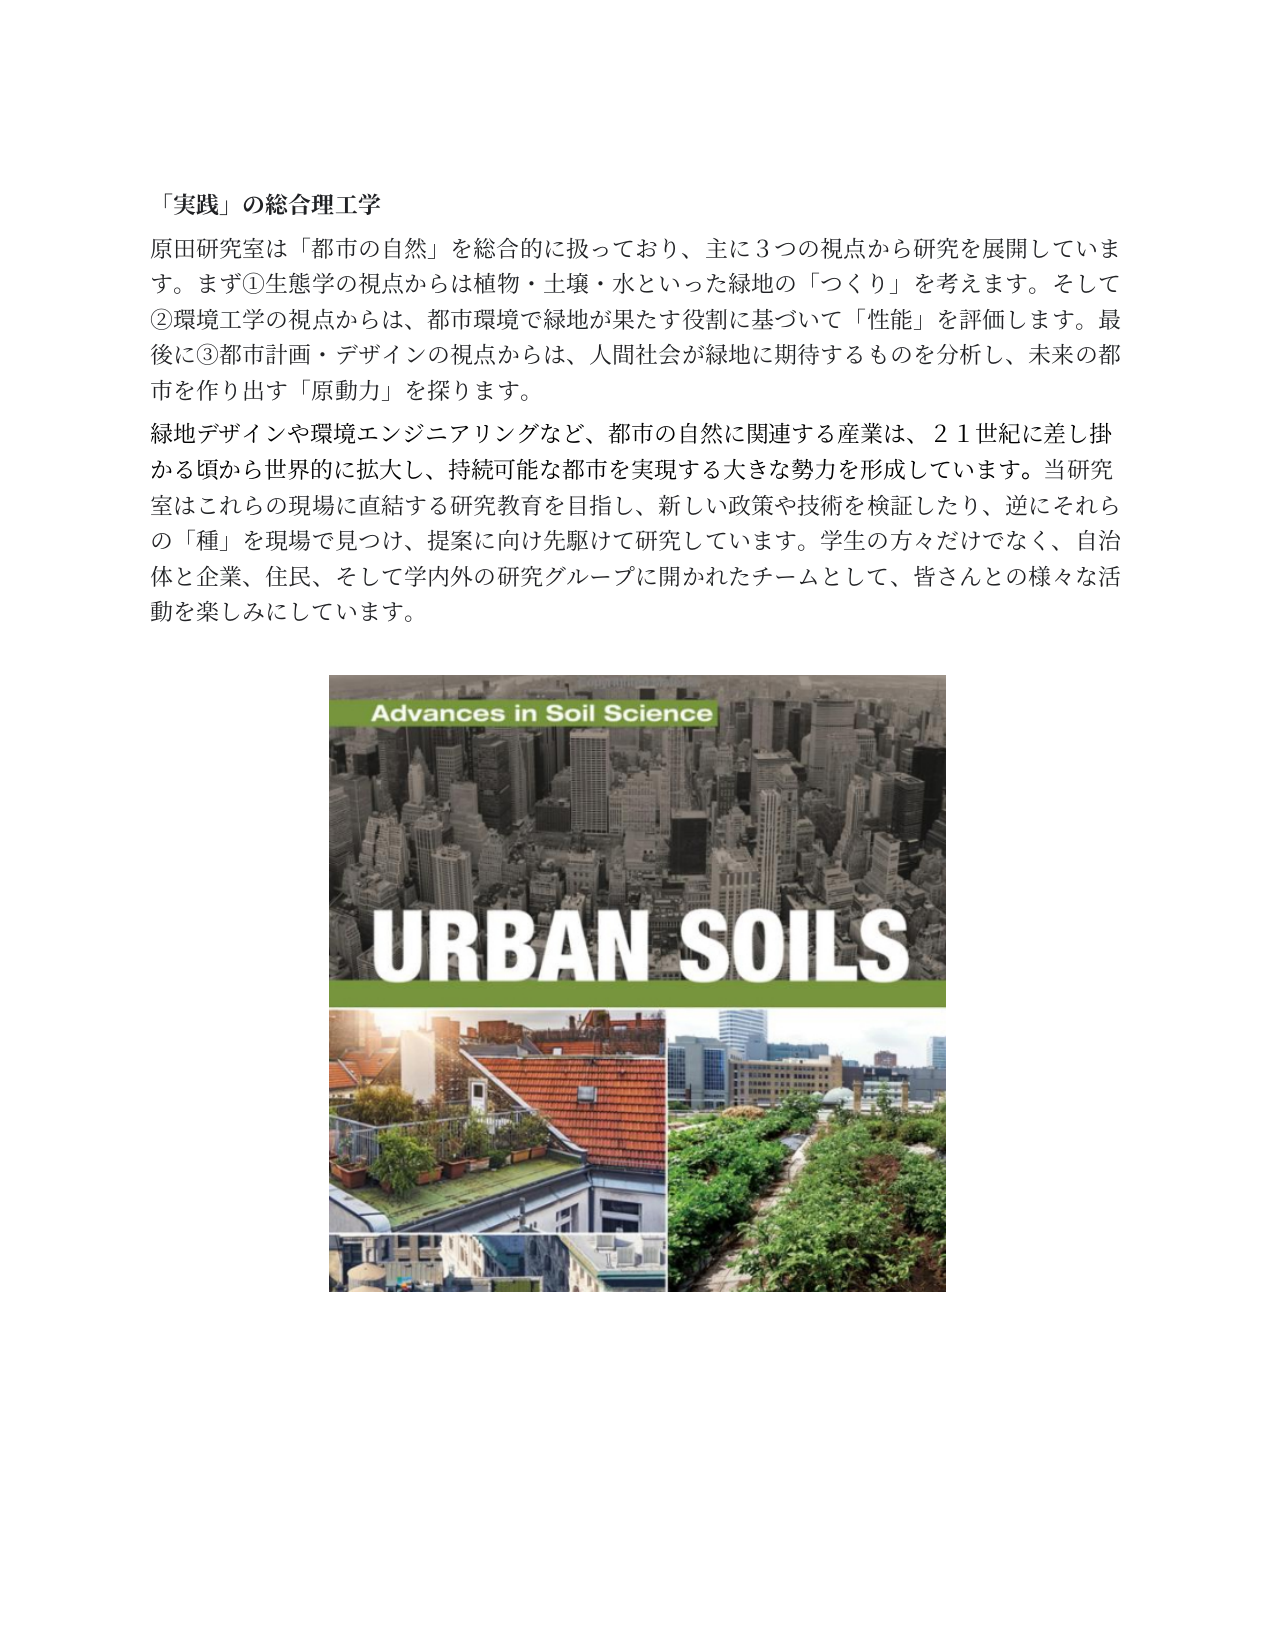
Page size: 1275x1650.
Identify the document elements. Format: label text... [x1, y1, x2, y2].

text 原田研究室は「都市の自然」を総合的に扱っており、主に３つの視点から研究を展開しています。まず①生態学の視点からは植物・土壌・水といった緑地の「つくり」を考えます。そして②環境工学の視点からは、都市環境で緑地が果たす役割に基づいて「性能」を評価します。最後に③都市計画・デザインの視点からは、人間社会が緑地に期待するものを分析し、未来の都市を作り出す「原動力」を探ります。 [150, 231, 1125, 406]
picture [329, 675, 946, 1292]
text 「実践」の総合理工学 [150, 187, 1125, 220]
text 緑地デザインや環境エンジニアリングなど、都市の自然に関連する産業は、２１世紀に差し掛かる頃から世界的に拡大し、持続可能な都市を実現する大きな勢力を形成しています。当研究室はこれらの現場に直結する研究教育を目指し、新しい政策や技術を検証したり、逆にそれらの「種」を現場で見つけ、提案に向け先駆けて研究しています。学生の方々だけでなく、自治体と企業、住民、そして学内外の研究グループに開かれたチームとして、皆さんとの様々な活動を楽しみにしています。 [150, 417, 1125, 627]
